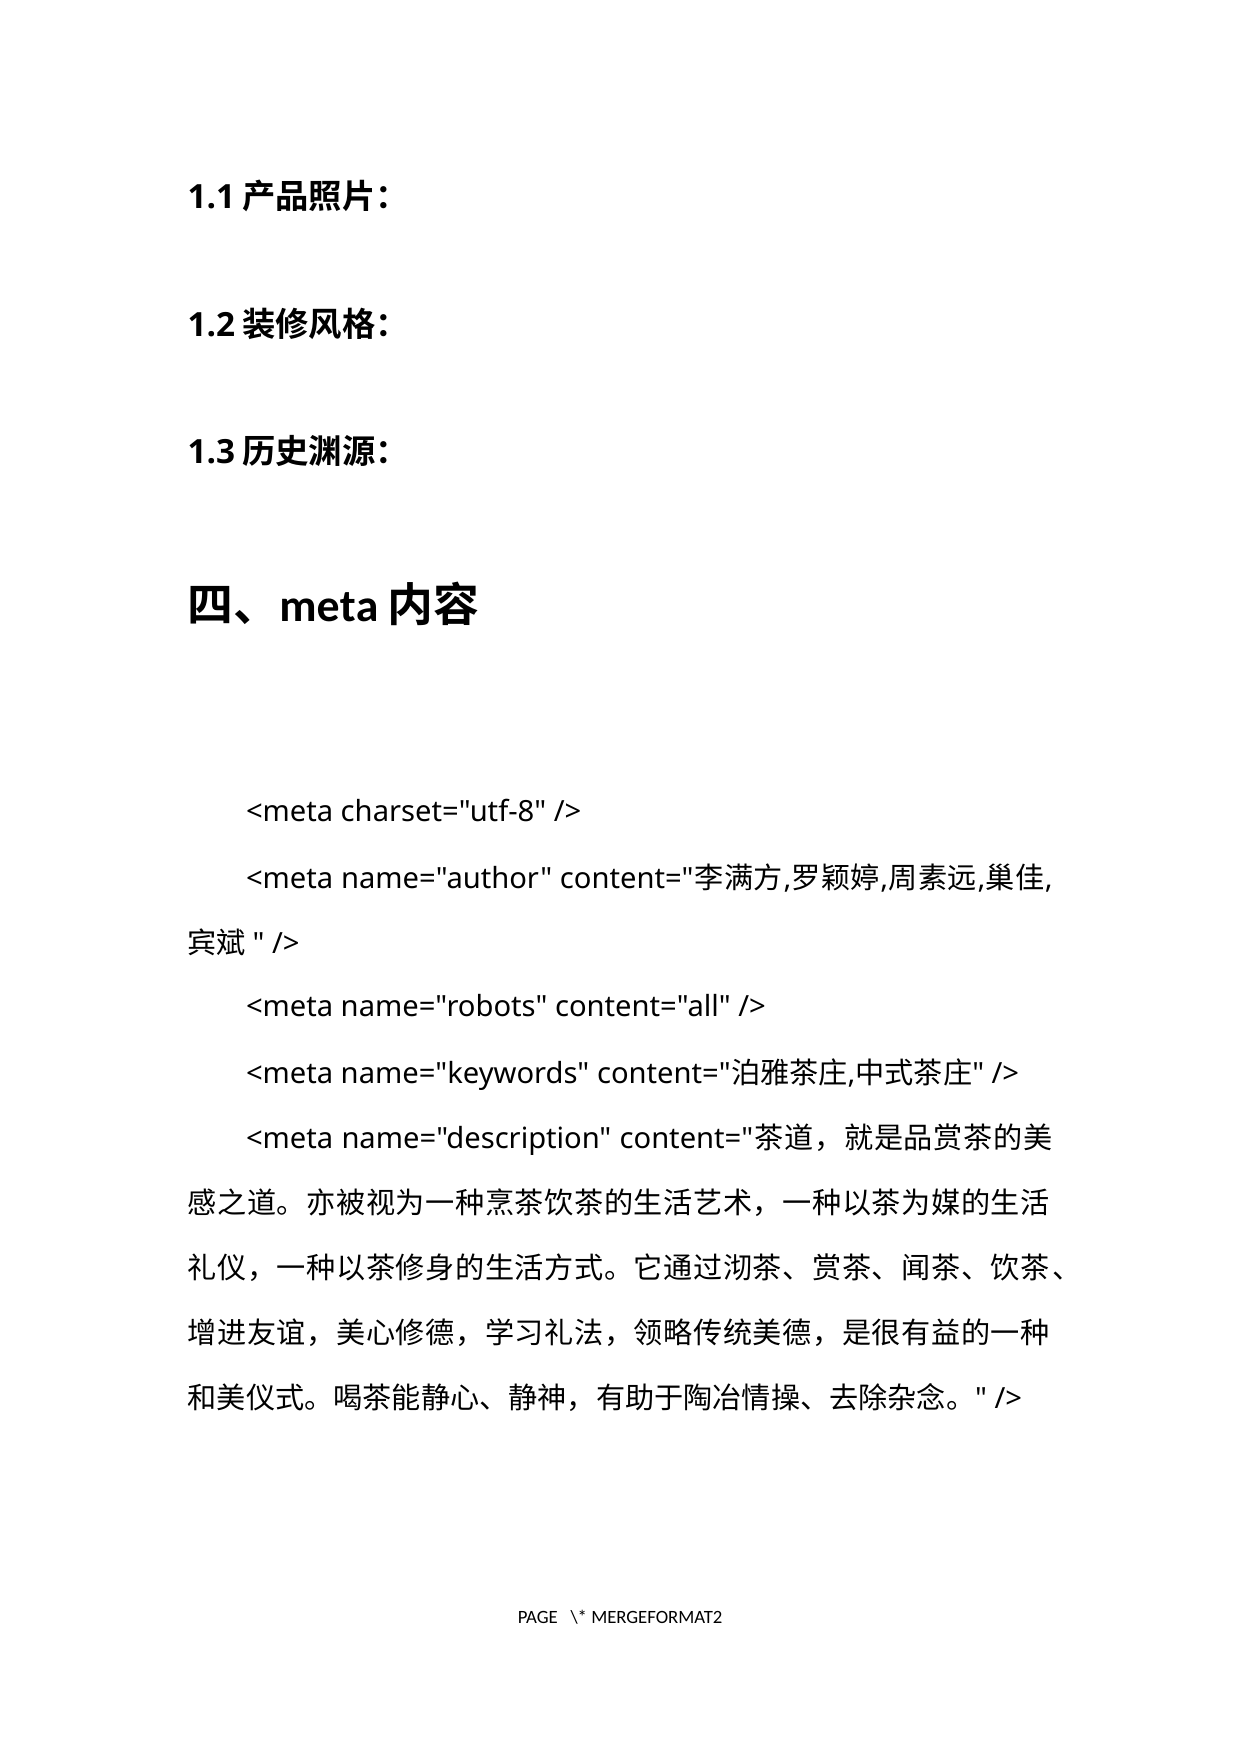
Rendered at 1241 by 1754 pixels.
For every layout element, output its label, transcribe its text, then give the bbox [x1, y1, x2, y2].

text <meta name="robots" content="all" /> [187, 973, 1053, 1038]
text <meta charset="utf-8" /> [187, 778, 1053, 843]
text <meta name="author" content="李满方,罗颖婷,周素远,巢佳,宾斌 " /> [187, 843, 1053, 973]
text <meta name="description" content="茶道，就是品赏茶的美感之道。亦被视为一种烹茶饮茶的生活艺术，一种以茶为媒的生活礼仪，一种以茶修身的生活方式。它通过沏茶、赏茶、闻茶、饮茶、增进友谊，美心修德，学习礼法，领略传统美德，是很有益的一种和美仪式。喝茶能静心、静神，有助于陶冶情操、去除杂念。" /> [187, 1103, 1053, 1428]
subtitle 1.1产品照片： [187, 162, 1053, 227]
subtitle meta内容 [187, 552, 1053, 650]
text <meta name="keywords" content="泊雅茶庄,中式茶庄" /> [187, 1038, 1053, 1103]
subtitle 1.2装修风格： [187, 289, 1053, 354]
subtitle 1.3历史渊源： [187, 417, 1053, 482]
